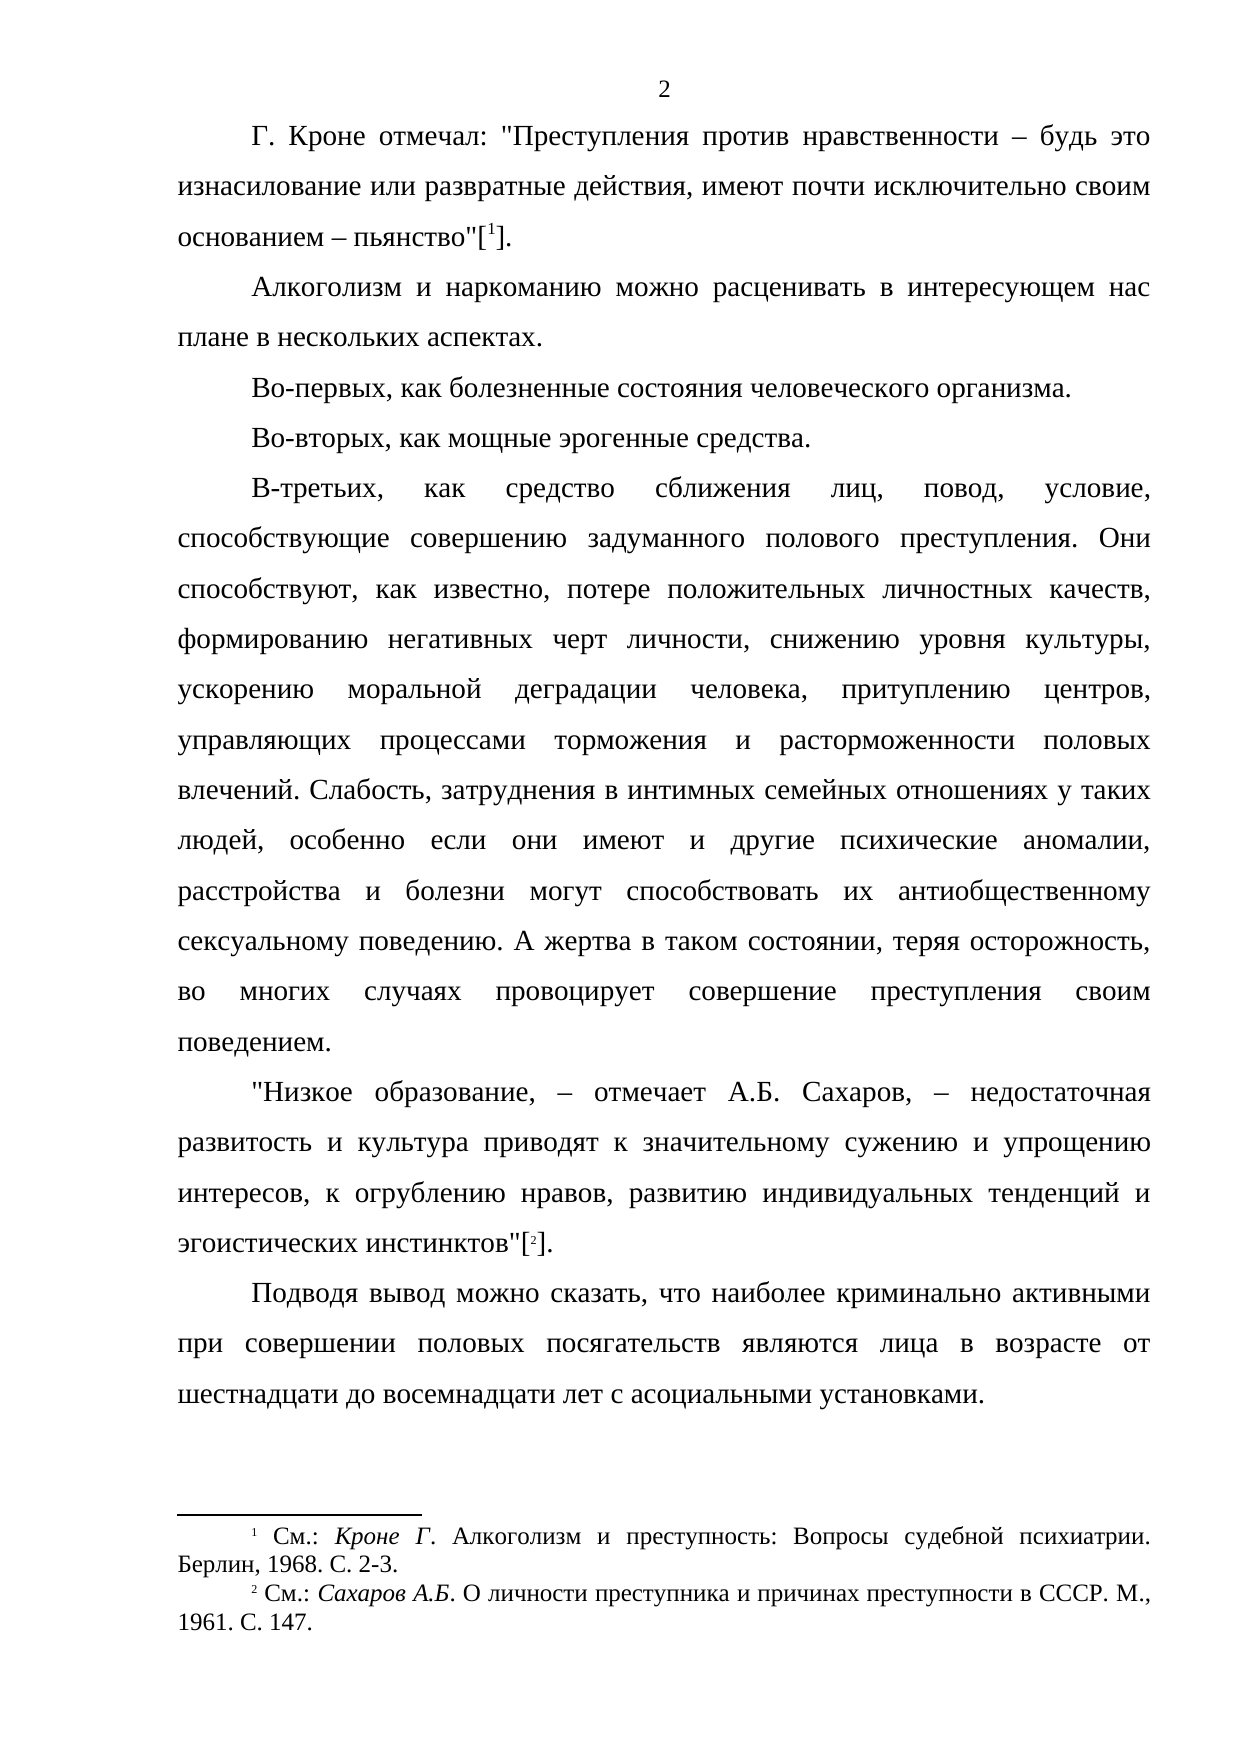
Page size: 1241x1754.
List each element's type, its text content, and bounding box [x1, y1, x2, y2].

text Г. Кроне отмечал: "Преступления против нравственности – будь это изнасилование или развратные действия, имеют почти исключительно своим основанием – пьянство"[]. [177, 118, 1152, 252]
text В-третьих, как средство сближения лиц, повод, условие, способствующие совершению задуманного полового преступления. Они способствуют, как известно, потере положительных личностных качеств, формированию негативных черт личности, снижению уровня культуры, ускорению моральной деградации человека, притуплению центров, управляющих процессами торможения и расторможенности половых влечений. Слабость, затруднения в интимных семейных отношениях у таких людей, особенно если они имеют и другие психические аномалии, расстройства и болезни могут способствовать их антиобщественному сексуальному поведению. А жертва в таком состоянии, теряя осторожность, во многих случаях провоцирует совершение преступления своим поведением. [177, 470, 1152, 1057]
text "Низкое образование, – отмечает А.Б. Сахаров, – недостаточная развитость и культура приводят к значительному сужению и упрощению интересов, к огрублению нравов, развитию индивидуальных тенденций и эгоистических инстинктов"[]. [177, 1074, 1152, 1258]
text Алкоголизм и наркоманию можно расценивать в интересующем нас плане в нескольких аспектах. [177, 269, 1152, 353]
text Во-вторых, как мощные эрогенные средства. [177, 420, 1152, 453]
text Подводя вывод можно сказать, что наиболее криминально активными при совершении половых посягательств являются лица в возрасте от шестнадцати до восемнадцати лет с асоциальными установками. [177, 1275, 1152, 1409]
text Во-первых, как болезненные состояния человеческого организма. [177, 370, 1152, 403]
